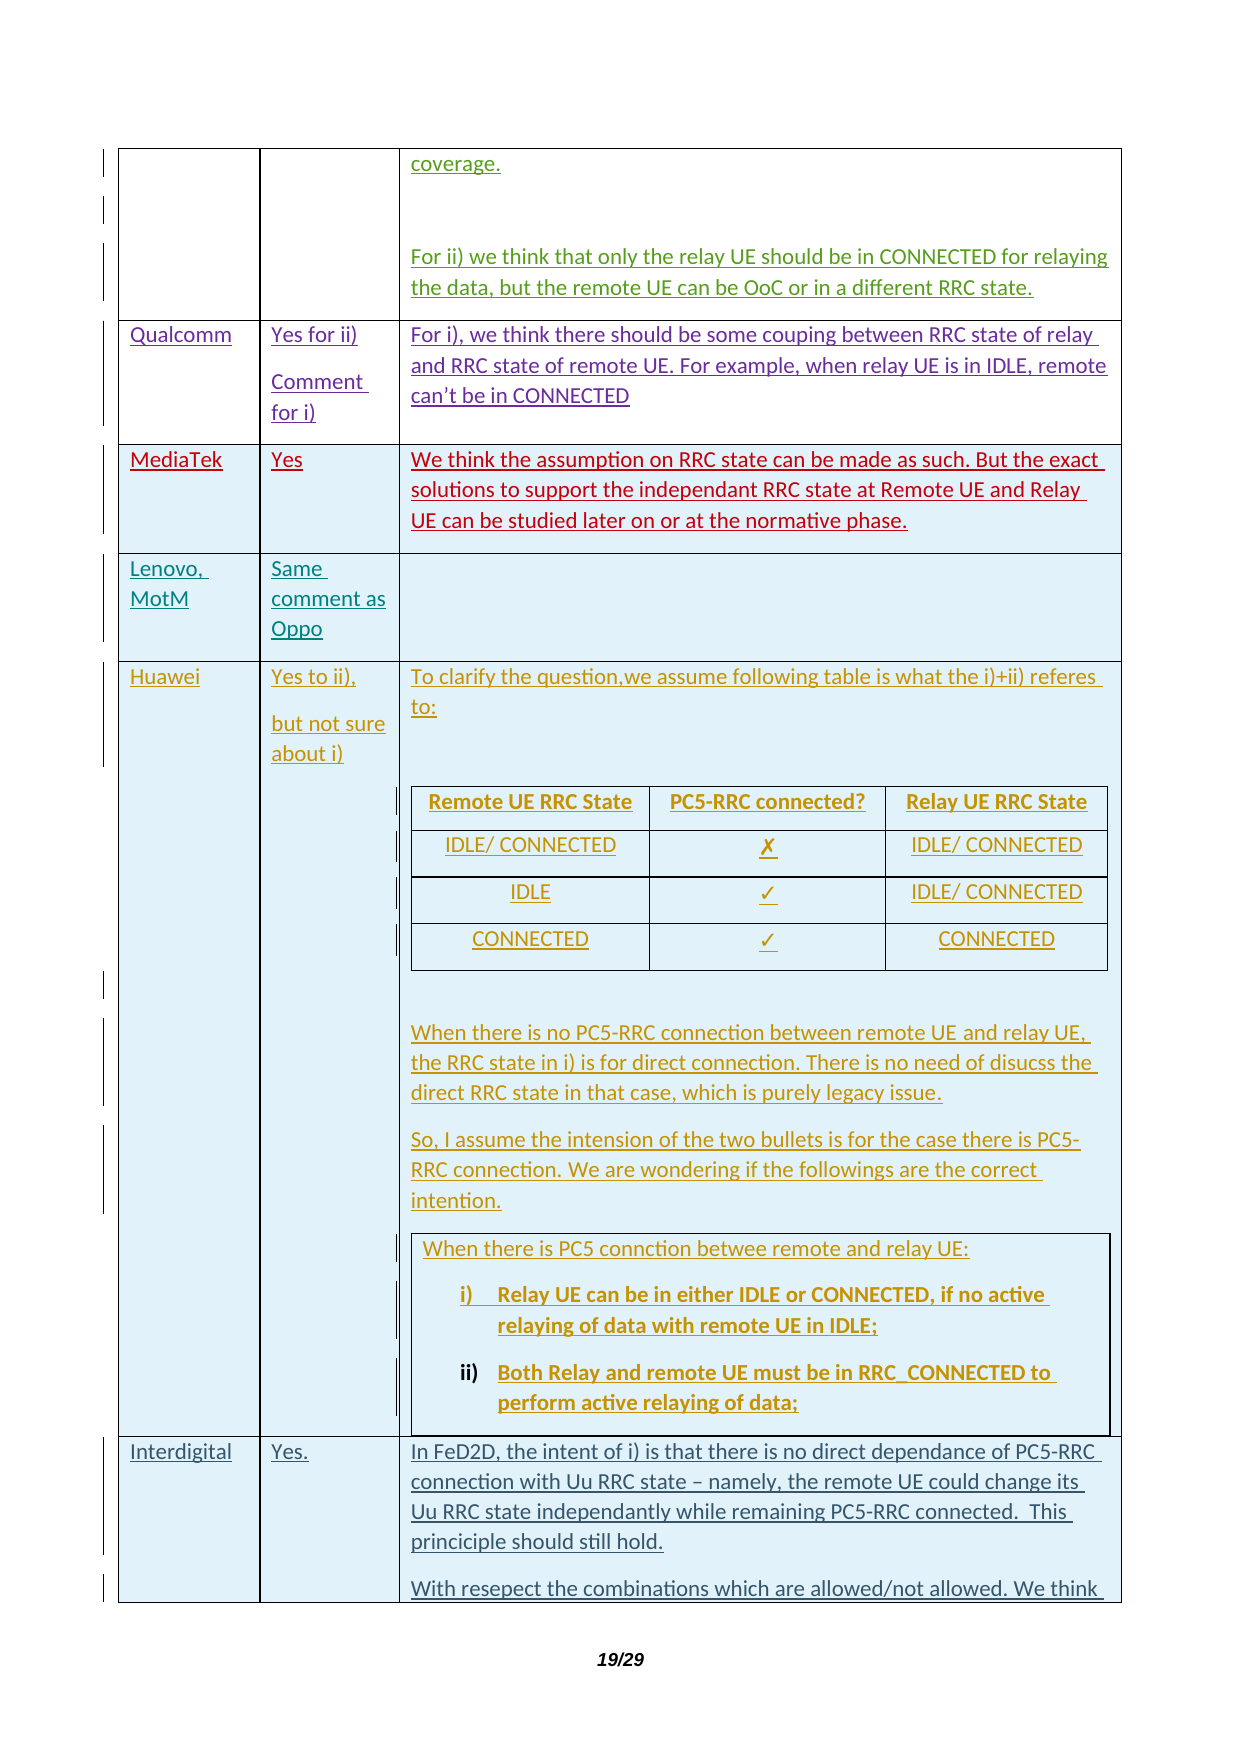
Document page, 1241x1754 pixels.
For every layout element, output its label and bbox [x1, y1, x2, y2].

table_cell [261, 149, 399, 319]
table_cell [400, 149, 1121, 319]
table_cell [400, 321, 1121, 444]
table_cell [261, 321, 399, 444]
table_cell [119, 321, 259, 444]
table_cell [119, 149, 259, 319]
